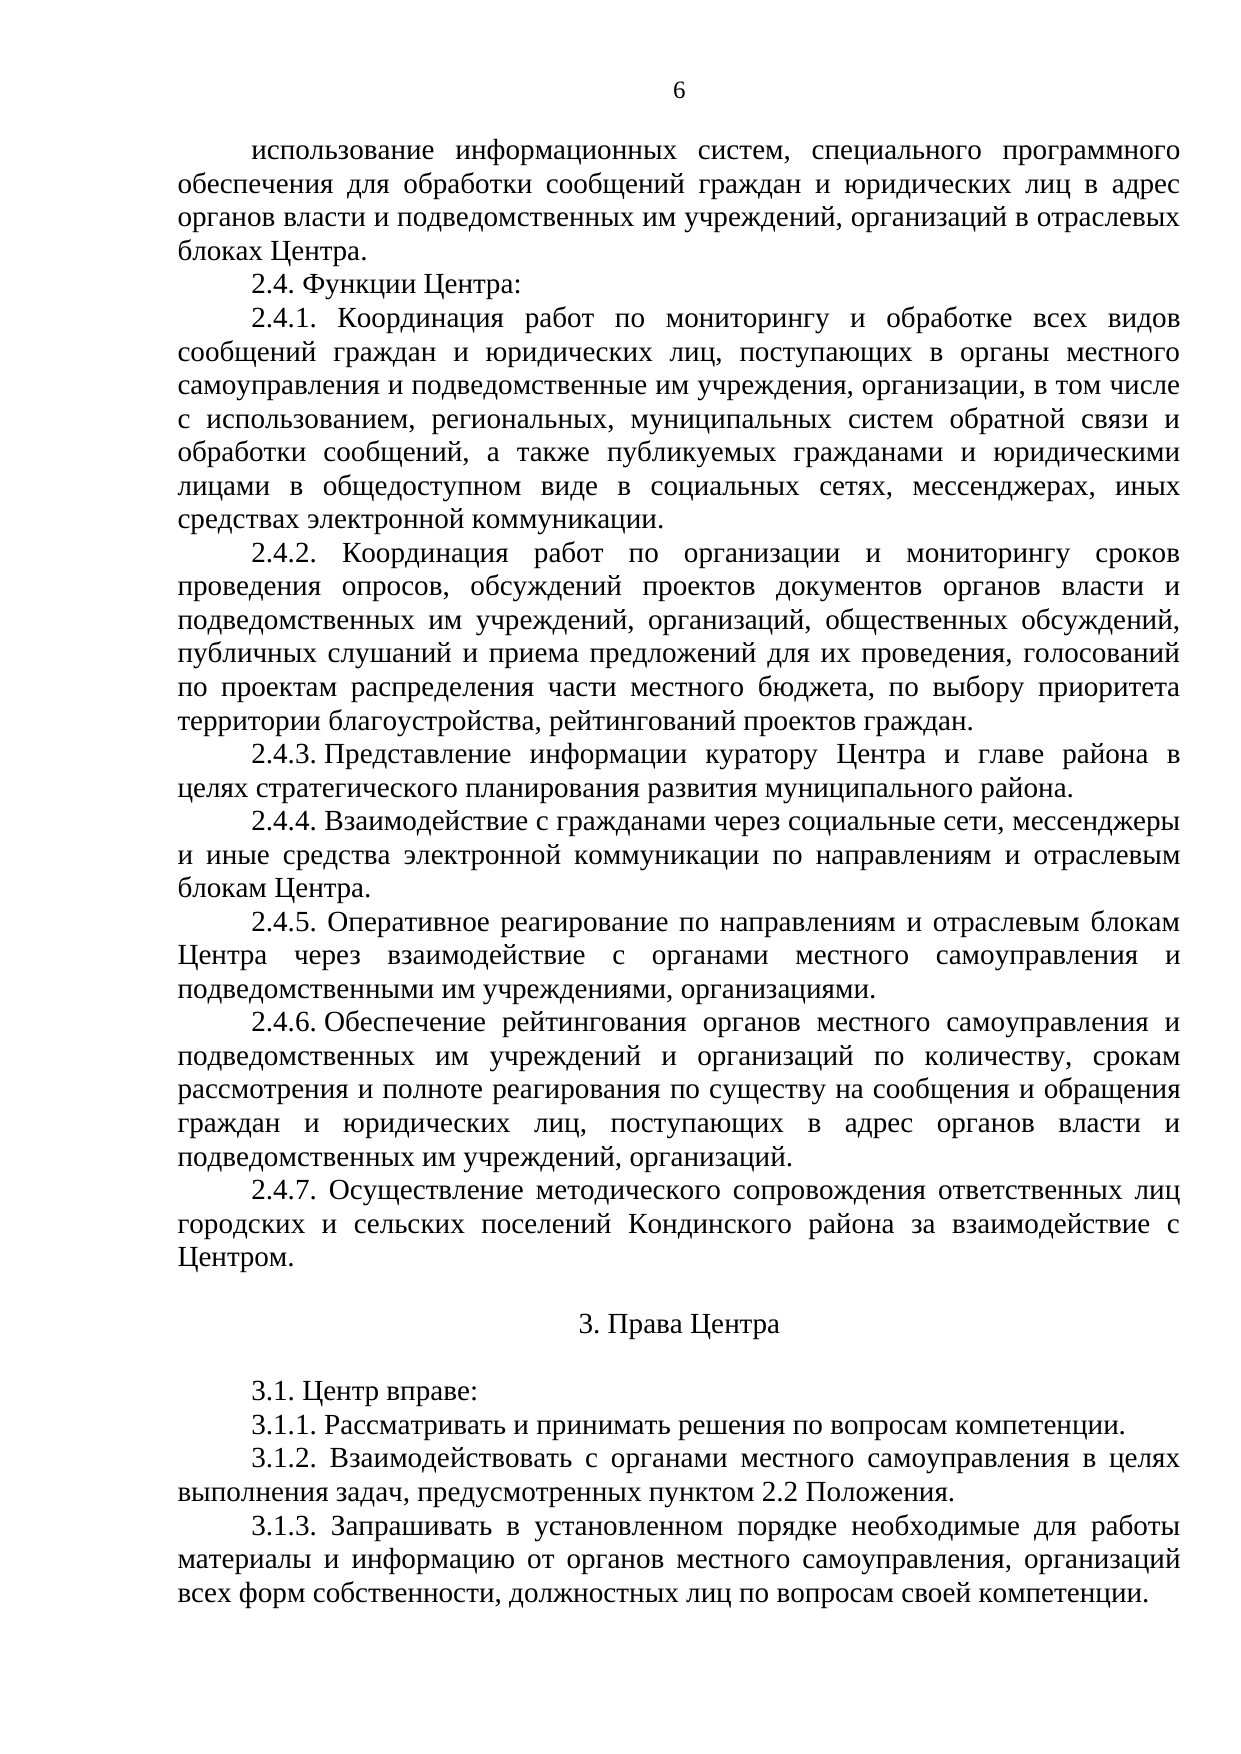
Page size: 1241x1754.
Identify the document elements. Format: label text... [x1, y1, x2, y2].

text 2.4.7. Осуществление методического сопровождения ответственных лиц городских и сельских поселений Кондинского района за взаимодействие с Центром. [177, 1172, 1181, 1273]
text 3. Права Центра [177, 1306, 1181, 1340]
text 3.1.2. Взаимодействовать с органами местного самоуправления в целях выполнения задач, предусмотренных пунктом 2.2 Положения. [177, 1441, 1181, 1508]
text 2.4. Функции Центра: [177, 267, 1181, 300]
text 2.4.1. Координация работ по мониторингу и обработке всех видов сообщений граждан и юридических лиц, поступающих в органы местного самоуправления и подведомственные им учреждения, организации, в том числе с использованием, региональных, муниципальных систем обратной связи и обработки сообщений, а также публикуемых гражданами и юридическими лицами в общедоступном виде в социальных сетях, мессенджерах, иных средствах электронной коммуникации. [177, 300, 1181, 535]
text 2.4.3. Представление информации куратору Центра и главе района в целях стратегического планирования развития муниципального района. [177, 736, 1181, 803]
text использование информационных систем, специального программного обеспечения для обработки сообщений граждан и юридических лиц в адрес органов власти и подведомственных им учреждений, организаций в отраслевых блоках Центра. [177, 132, 1181, 267]
text 2.4.5. Оперативное реагирование по направлениям и отраслевым блокам Центра через взаимодействие с органами местного самоуправления и подведомственными им учреждениями, организациями. [177, 904, 1181, 1004]
text 3.1. Центр вправе: [177, 1373, 1181, 1407]
text 3.1.3. Запрашивать в установленном порядке необходимые для работы материалы и информацию от органов местного самоуправления, организаций всех форм собственности, должностных лиц по вопросам своей компетенции. [177, 1508, 1181, 1608]
text 2.4.6. Обеспечение рейтингования органов местного самоуправления и подведомственных им учреждений и организаций по количеству, срокам рассмотрения и полноте реагирования по существу на сообщения и обращения граждан и юридических лиц, поступающих в адрес органов власти и подведомственных им учреждений, организаций. [177, 1004, 1181, 1172]
text 2.4.4. Взаимодействие с гражданами через социальные сети, мессенджеры и иные средства электронной коммуникации по направлениям и отраслевым блокам Центра. [177, 803, 1181, 904]
text 3.1.1. Рассматривать и принимать решения по вопросам компетенции. [177, 1407, 1181, 1441]
text 2.4.2. Координация работ по организации и мониторингу сроков проведения опросов, обсуждений проектов документов органов власти и подведомственных им учреждений, организаций, общественных обсуждений, публичных слушаний и приема предложений для их проведения, голосований по проектам распределения части местного бюджета, по выбору приоритета территории благоустройства, рейтингований проектов граждан. [177, 535, 1181, 736]
